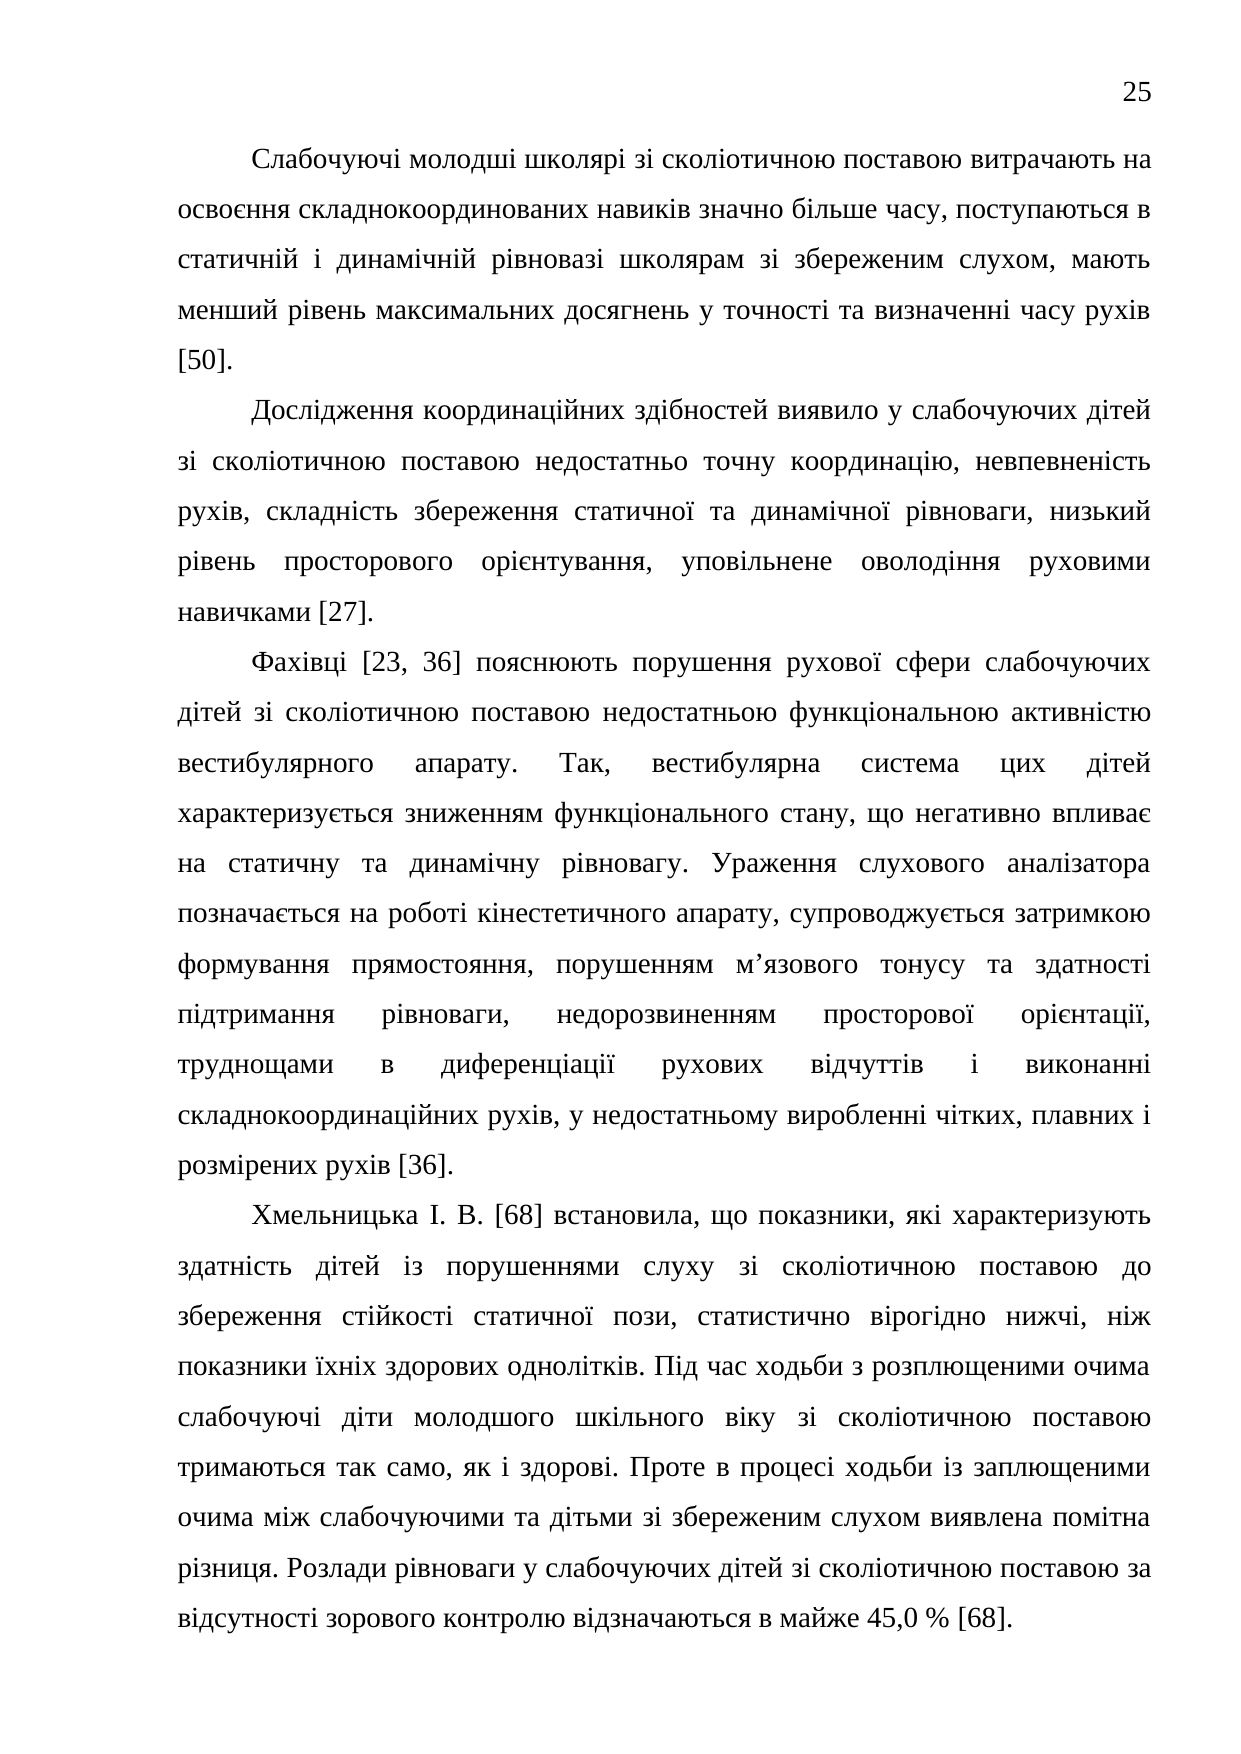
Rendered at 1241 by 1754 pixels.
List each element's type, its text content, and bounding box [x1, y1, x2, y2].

text Дослідження координаційних здібностей виявило у слабочуючих дітей зі сколіотичною поставою недостатньо точну координацію, невпевненість рухів, складність збереження статичної та динамічної рівноваги, низький рівень просторового орієнтування, уповільнене оволодіння руховими навичками [27]. [177, 392, 1152, 627]
text Фахівці [23, 36] пояснюють порушення рухової сфери слабочуючих дітей зі сколіотичною поставою недостатньою функціональною активністю вестибулярного апарату. Так, вестибулярна система цих дітей характеризується зниженням функціонального стану, що негативно впливає на статичну та динамічну рівновагу. Ураження слухового аналізатора позначається на роботі кінестетичного апарату, супроводжується затримкою формування прямостояння, порушенням м’язового тонусу та здатності підтримання рівноваги, недорозвиненням просторової орієнтації, труднощами в диференціації рухових відчуттів і виконанні складнокоординаційних рухів, у недостатньому виробленні чітких, плавних і розмірених рухів [36]. [177, 644, 1152, 1181]
text Хмельницька І. В. [68] встановила, що показники, які характеризують здатність дітей із порушеннями слуху зі сколіотичною поставою до збереження стійкості статичної пози, статистично вірогідно нижчі, ніж показники їхніх здорових однолітків. Під час ходьби з розплющеними очима слабочуючі діти молодшого шкільного віку зі сколіотичною поставою тримаються так само, як і здорові. Проте в процесі ходьби із заплющеними очима між слабочуючими та дітьми зі збереженим слухом виявлена помітна різниця. Розлади рівноваги у слабочуючих дітей зі сколіотичною поставою за відсутності зорового контролю відзначаються в майже 45,0 % [68]. [177, 1197, 1152, 1633]
text Слабочуючі молодші школярі зі сколіотичною поставою витрачають на освоєння складнокоординованих навиків значно більше часу, поступаються в статичній і динамічній рівновазі школярам зі збереженим слухом, мають менший рівень максимальних досягнень у точності та визначенні часу рухів [50]. [177, 141, 1152, 376]
